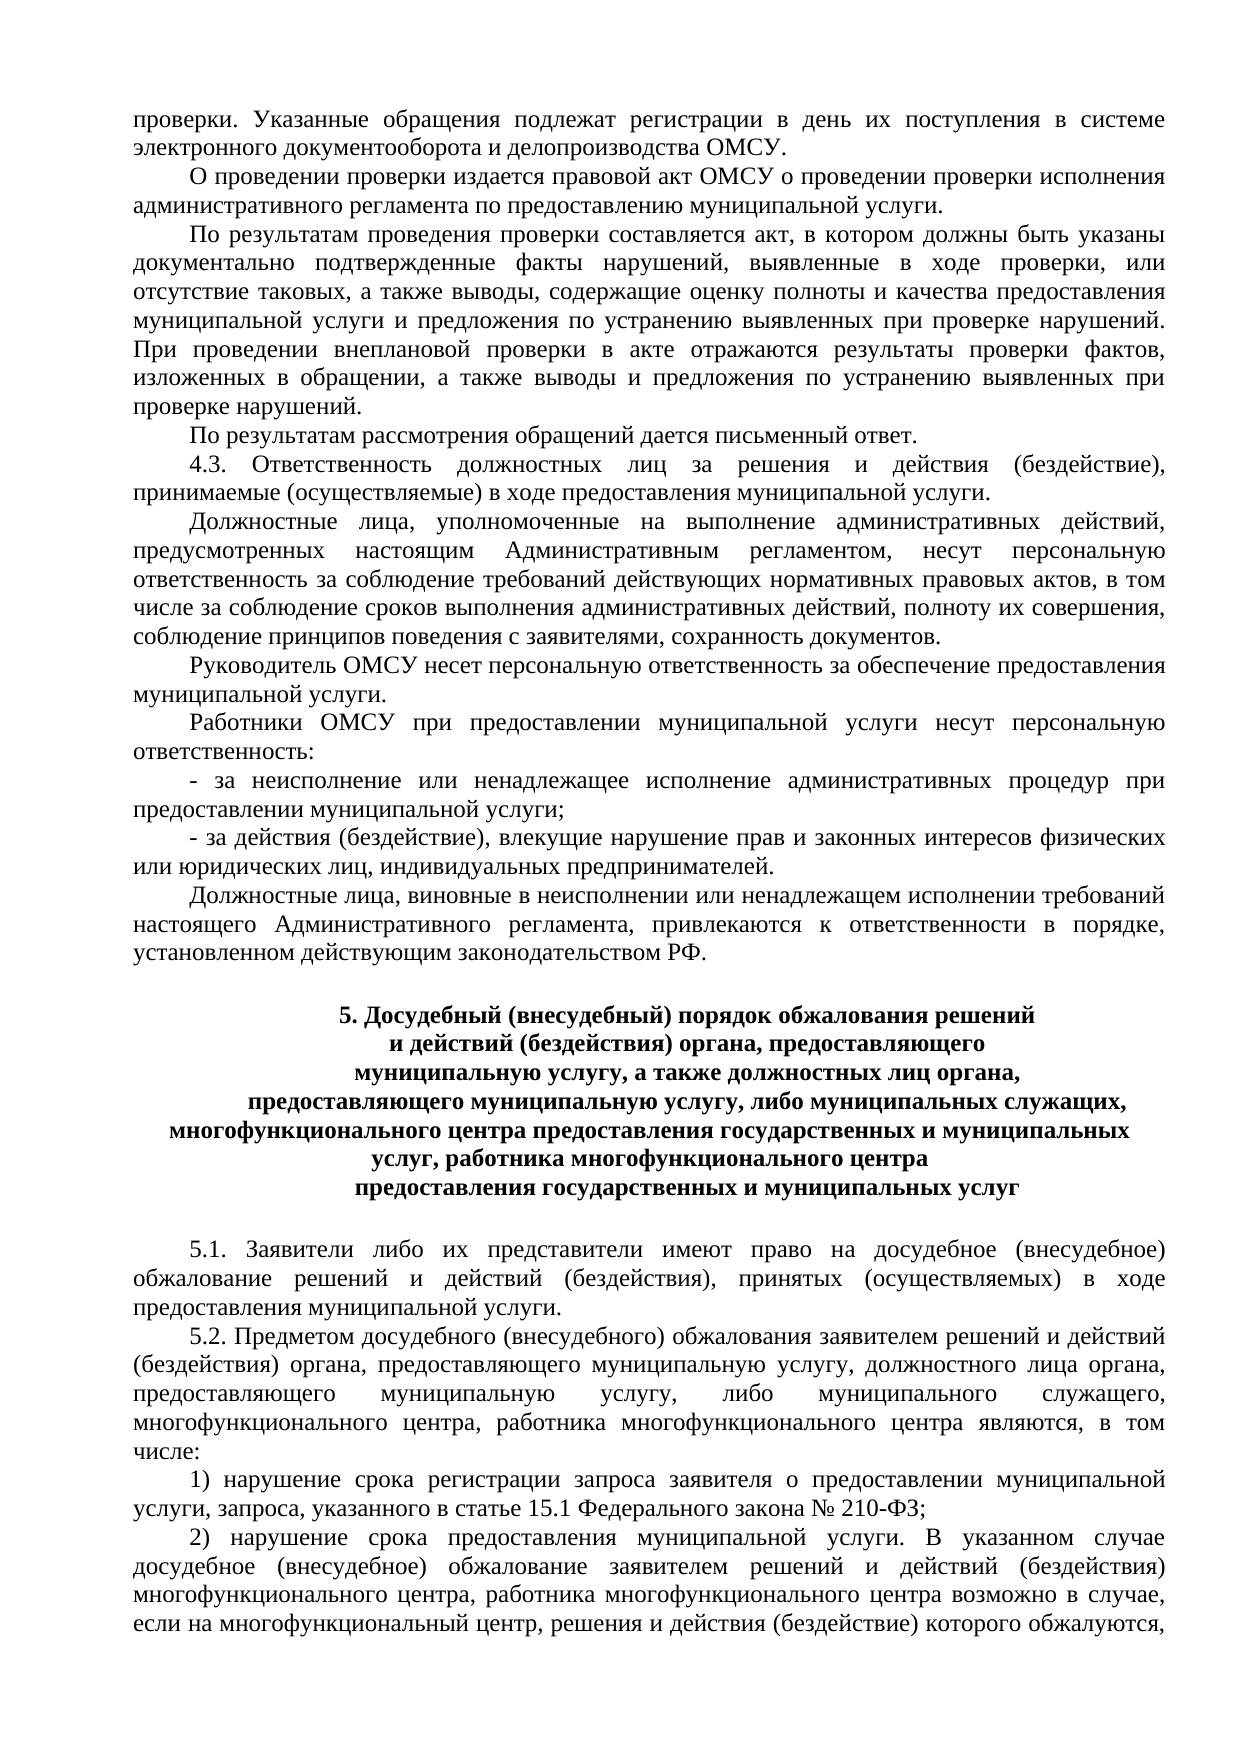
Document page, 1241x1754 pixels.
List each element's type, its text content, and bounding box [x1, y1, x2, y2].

text 1) нарушение срока регистрации запроса заявителя о предоставлении муниципальной услуги, запроса, указанного в статье 15.1 Федерального закона № 210-ФЗ; [133, 1464, 1166, 1522]
text предоставления государственных и муниципальных услуг [133, 1172, 1166, 1201]
text муниципальную услугу, а также должностных лиц органа, [133, 1057, 1166, 1086]
text По результатам проведения проверки составляется акт, в котором должны быть указаны документально подтвержденные факты нарушений, выявленные в ходе проверки, или отсутствие таковых, а также выводы, содержащие оценку полноты и качества предоставления муниципальной услуги и предложения по устранению выявленных при проверке нарушений. При проведении внеплановой проверки в акте отражаются результаты проверки фактов, изложенных в обращении, а также выводы и предложения по устранению выявленных при проверке нарушений. [133, 219, 1166, 420]
text По результатам рассмотрения обращений дается письменный ответ. [133, 420, 1166, 449]
text предоставляющего муниципальную услугу, либо муниципальных служащих, многофункционального центра предоставления государственных и муниципальных услуг, работника многофункционального центра [133, 1086, 1166, 1172]
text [133, 1522, 1166, 1637]
text Работники ОМСУ при предоставлении муниципальной услуги несут персональную ответственность: [133, 707, 1166, 765]
text О проведении проверки издается правовой акт ОМСУ о проведении проверки исполнения административного регламента по предоставлению муниципальной услуги. [133, 161, 1166, 219]
text 5. Досудебный (внесудебный) порядок обжалования решений [133, 1000, 1166, 1028]
text и действий (бездействия) органа, предоставляющего [133, 1028, 1166, 1057]
text 4.3. Ответственность должностных лиц за решения и действия (бездействие), принимаемые (осуществляемые) в ходе предоставления муниципальной услуги. [133, 449, 1166, 506]
text Должностные лица, уполномоченные на выполнение административных действий, предусмотренных настоящим Административным регламентом, несут персональную ответственность за соблюдение требований действующих нормативных правовых актов, в том числе за соблюдение сроков выполнения административных действий, полноту их совершения, соблюдение принципов поведения с заявителями, сохранность документов. [133, 506, 1166, 650]
text 5.1. Заявители либо их представители имеют право на досудебное (внесудебное) обжалование решений и действий (бездействия), принятых (осуществляемых) в ходе предоставления муниципальной услуги. [133, 1234, 1166, 1321]
text Должностные лица, виновные в неисполнении или ненадлежащем исполнении требований настоящего Административного регламента, привлекаются к ответственности в порядке, установленном действующим законодательством РФ. [133, 880, 1166, 966]
text Руководитель ОМСУ несет персональную ответственность за обеспечение предоставления муниципальной услуги. [133, 650, 1166, 707]
text - за действия (бездействие), влекущие нарушение прав и законных интересов физических или юридических лиц, индивидуальных предпринимателей. [133, 822, 1166, 880]
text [133, 104, 1166, 161]
text 5.2. Предметом досудебного (внесудебного) обжалования заявителем решений и действий (бездействия) органа, предоставляющего муниципальную услугу, должностного лица органа, предоставляющего муниципальную услугу, либо муниципального служащего, многофункционального центра, работника многофункционального центра являются, в том числе: [133, 1321, 1166, 1464]
text - за неисполнение или ненадлежащее исполнение административных процедур при предоставлении муниципальной услуги; [133, 765, 1166, 822]
